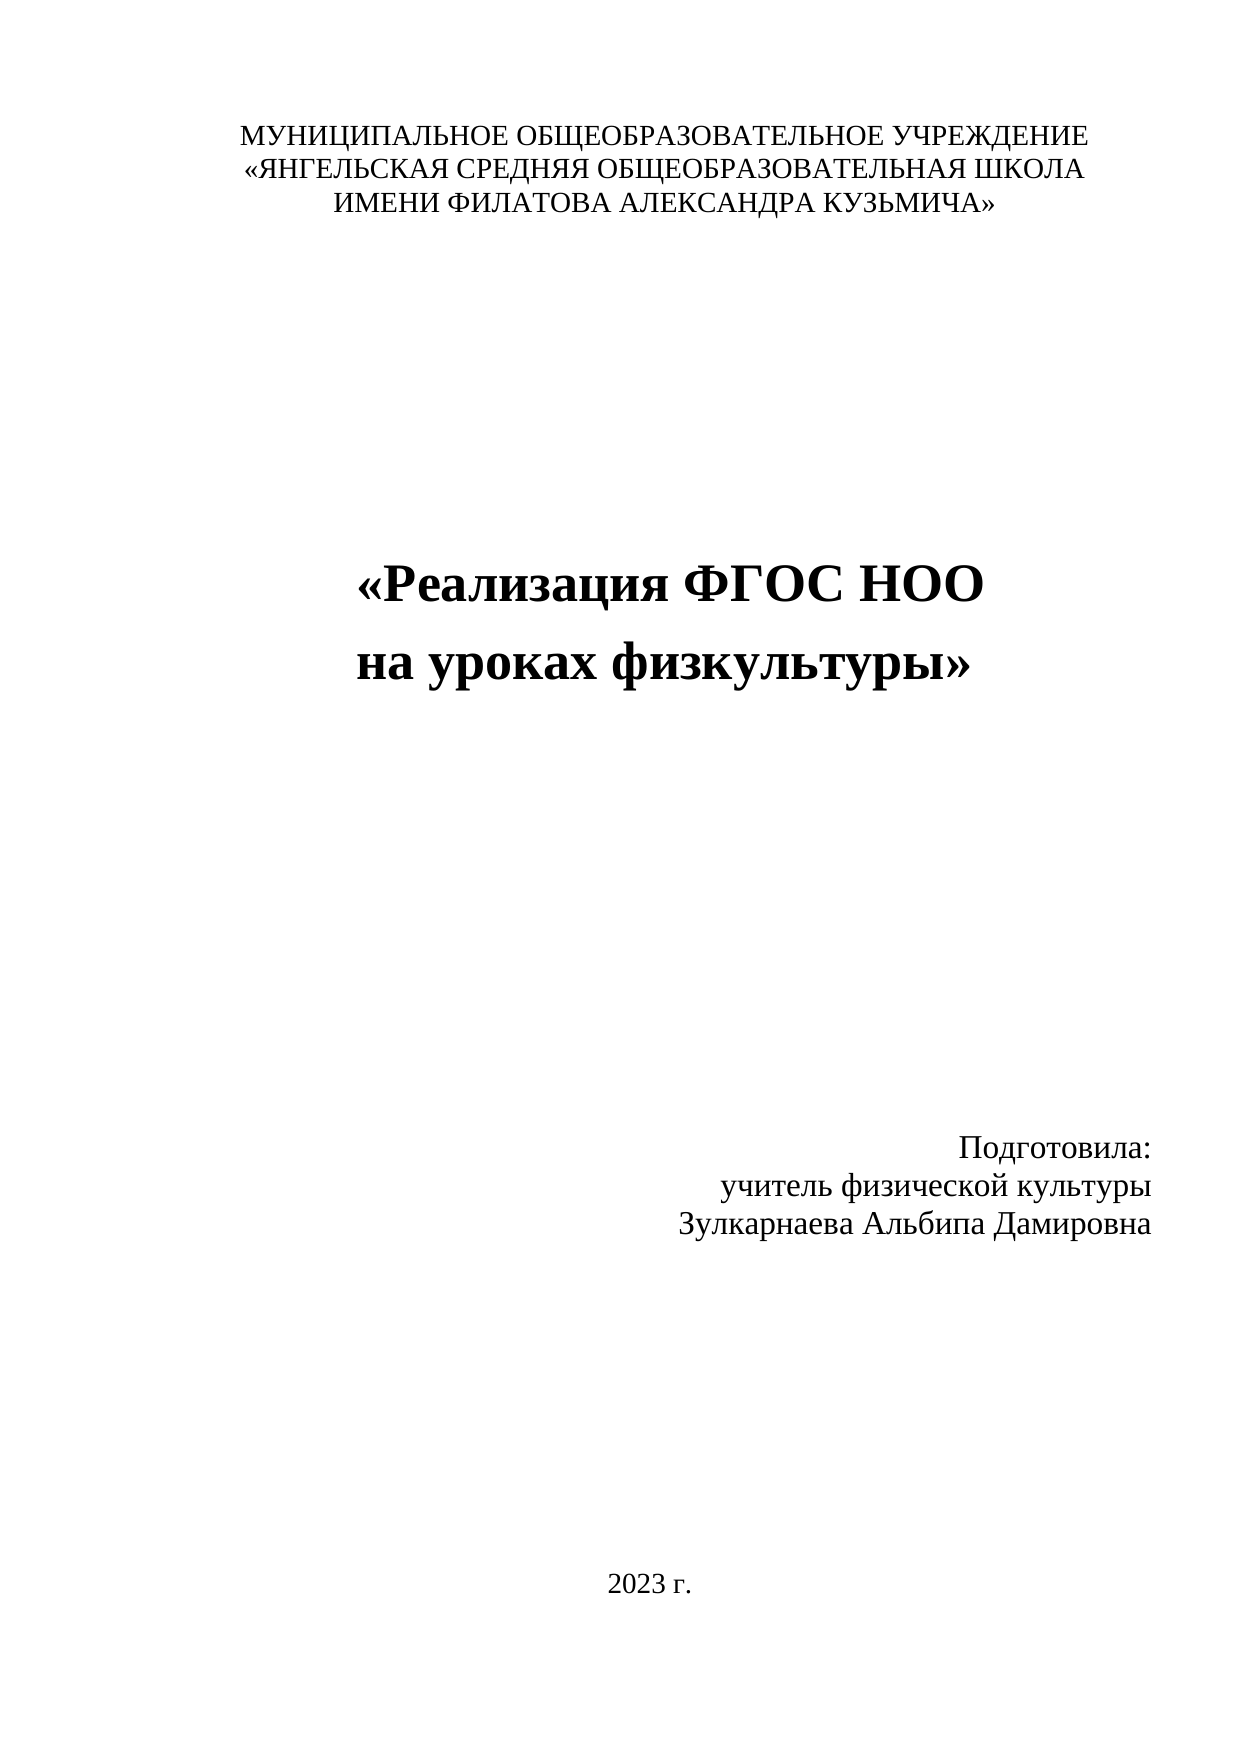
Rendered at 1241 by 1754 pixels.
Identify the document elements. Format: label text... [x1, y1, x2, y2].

text 2023 г. [148, 1566, 1152, 1600]
text Зулкарнаева Альбипа Дамировна [148, 1203, 1152, 1242]
text «ЯНГЕЛЬСКАЯ СРЕДНЯЯ ОБЩЕОБРАЗОВАТЕЛЬНАЯ ШКОЛА [177, 152, 1152, 185]
text Подготовила: [148, 1127, 1152, 1165]
text на уроках физкультуры» [177, 629, 1152, 691]
text учитель физической культуры [148, 1165, 1152, 1203]
text «Реализация ФГОС НОО [177, 551, 1152, 613]
text ИМЕНИ ФИЛАТОВА АЛЕКСАНДРА КУЗЬМИЧА» [177, 185, 1152, 219]
text МУНИЦИПАЛЬНОЕ ОБЩЕОБРАЗОВАТЕЛЬНОЕ УЧРЕЖДЕНИЕ [177, 118, 1152, 152]
